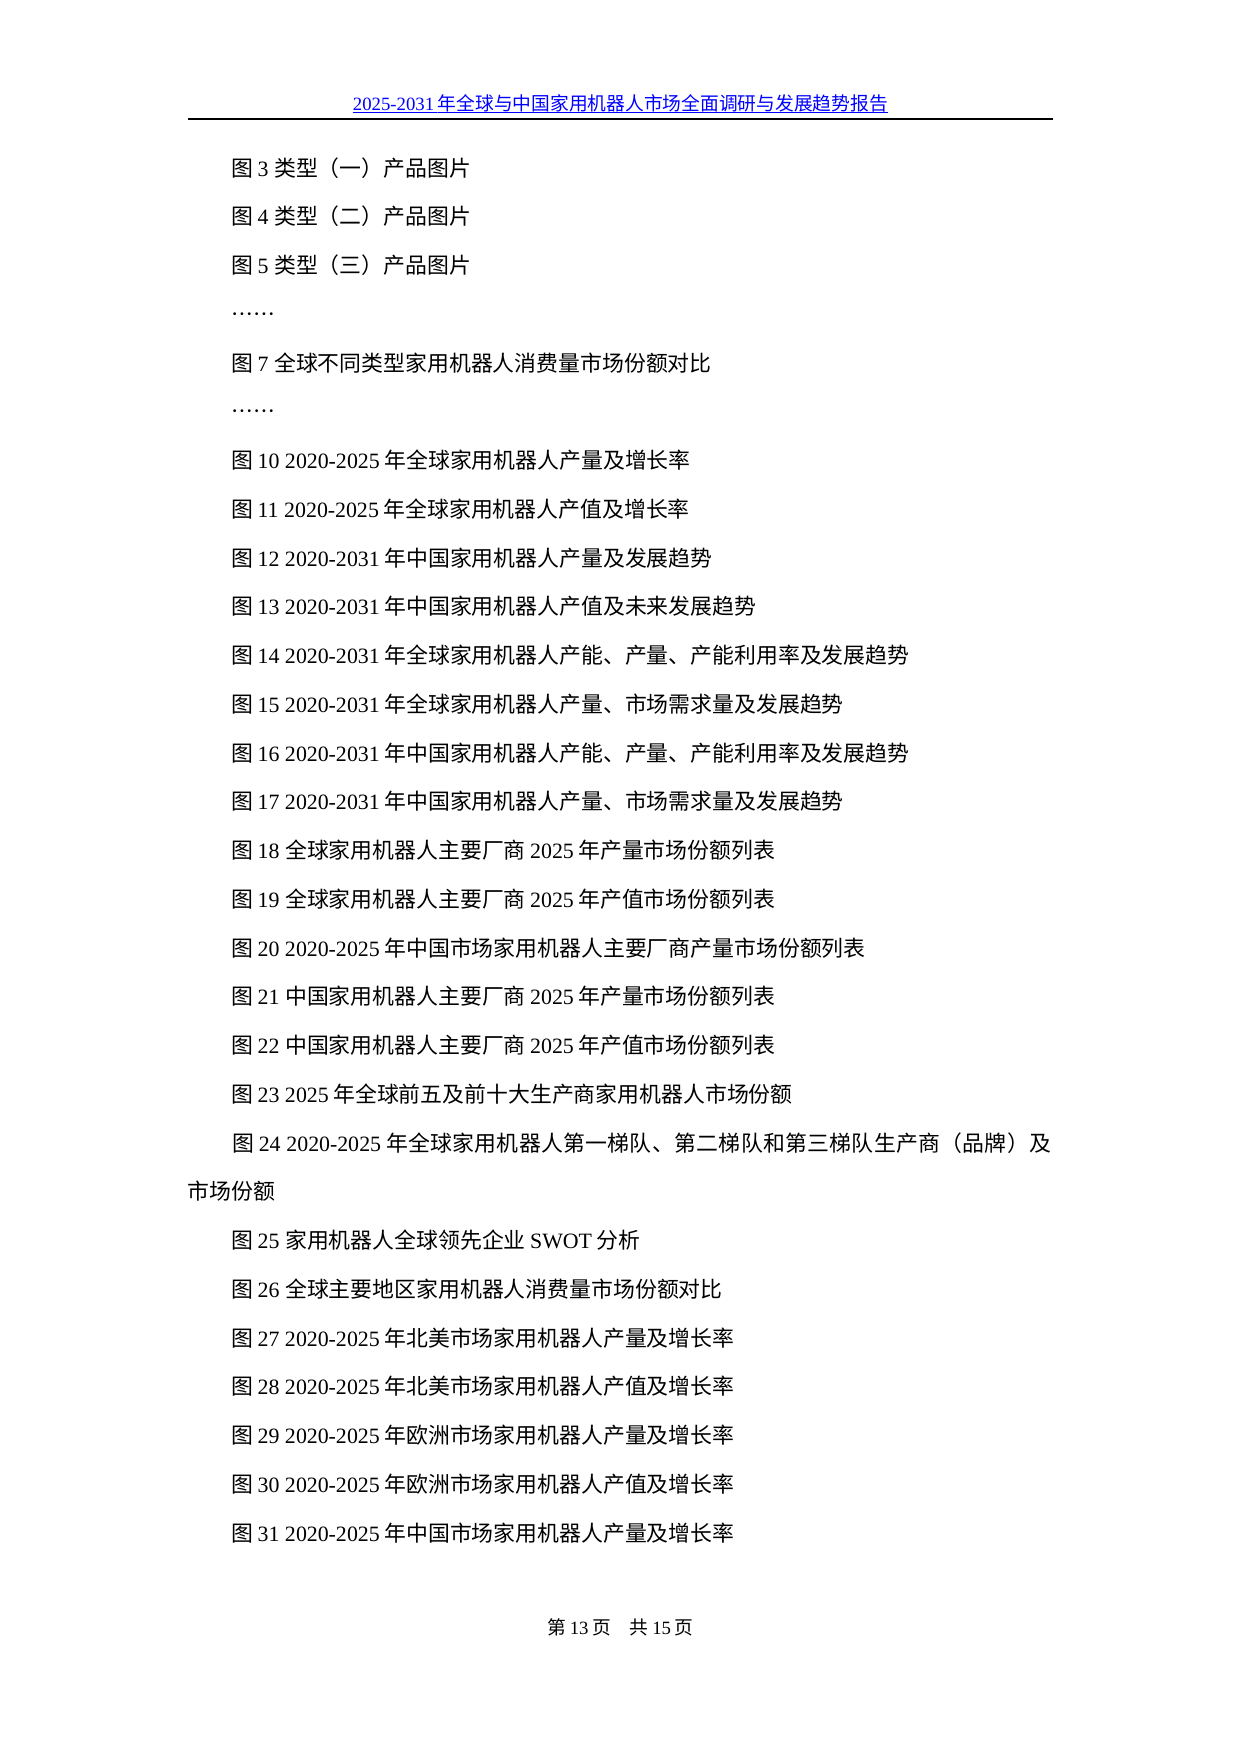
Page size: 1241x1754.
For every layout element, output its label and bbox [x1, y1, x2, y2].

text [187, 150, 1053, 1548]
